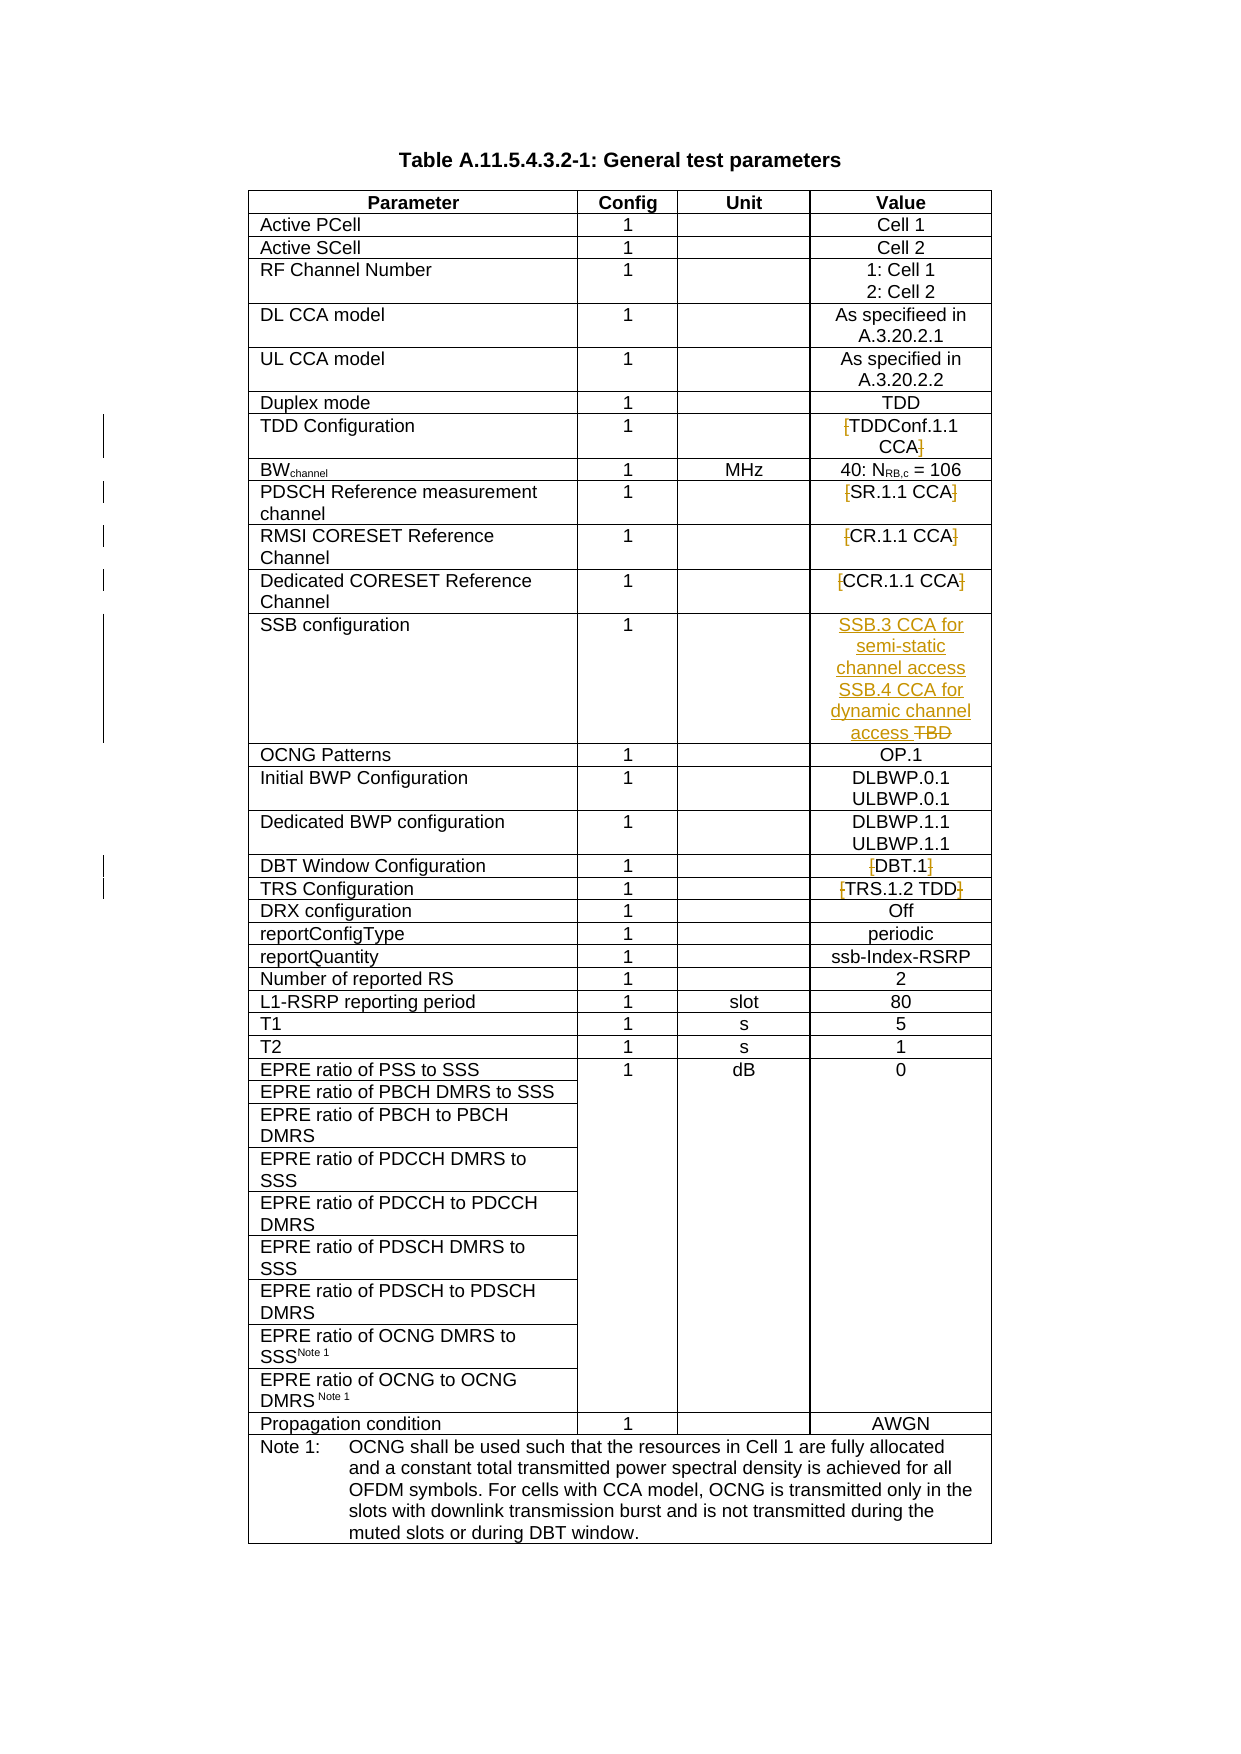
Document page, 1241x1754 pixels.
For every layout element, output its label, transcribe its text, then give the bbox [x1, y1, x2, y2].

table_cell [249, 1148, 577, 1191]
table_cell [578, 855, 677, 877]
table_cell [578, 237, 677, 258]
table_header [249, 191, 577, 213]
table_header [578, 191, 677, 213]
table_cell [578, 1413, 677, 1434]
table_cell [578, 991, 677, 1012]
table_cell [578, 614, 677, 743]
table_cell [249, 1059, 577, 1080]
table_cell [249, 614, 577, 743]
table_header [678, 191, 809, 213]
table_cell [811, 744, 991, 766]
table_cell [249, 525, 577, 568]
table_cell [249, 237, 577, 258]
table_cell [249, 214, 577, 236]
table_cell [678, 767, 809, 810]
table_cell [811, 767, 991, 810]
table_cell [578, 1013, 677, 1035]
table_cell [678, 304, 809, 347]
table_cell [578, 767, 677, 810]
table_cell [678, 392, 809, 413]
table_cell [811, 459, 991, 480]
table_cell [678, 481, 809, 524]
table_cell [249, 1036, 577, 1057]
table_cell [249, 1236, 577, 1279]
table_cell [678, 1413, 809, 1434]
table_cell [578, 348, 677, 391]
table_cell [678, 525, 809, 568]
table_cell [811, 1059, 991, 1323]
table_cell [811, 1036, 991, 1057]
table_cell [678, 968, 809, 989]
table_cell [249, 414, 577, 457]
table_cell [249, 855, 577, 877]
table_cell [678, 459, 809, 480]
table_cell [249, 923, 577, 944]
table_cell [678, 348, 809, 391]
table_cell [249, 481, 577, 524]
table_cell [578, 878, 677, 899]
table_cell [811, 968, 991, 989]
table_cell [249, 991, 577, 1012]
text Table A.11.5.4.3.2-1: General test parameters [118, 148, 1122, 172]
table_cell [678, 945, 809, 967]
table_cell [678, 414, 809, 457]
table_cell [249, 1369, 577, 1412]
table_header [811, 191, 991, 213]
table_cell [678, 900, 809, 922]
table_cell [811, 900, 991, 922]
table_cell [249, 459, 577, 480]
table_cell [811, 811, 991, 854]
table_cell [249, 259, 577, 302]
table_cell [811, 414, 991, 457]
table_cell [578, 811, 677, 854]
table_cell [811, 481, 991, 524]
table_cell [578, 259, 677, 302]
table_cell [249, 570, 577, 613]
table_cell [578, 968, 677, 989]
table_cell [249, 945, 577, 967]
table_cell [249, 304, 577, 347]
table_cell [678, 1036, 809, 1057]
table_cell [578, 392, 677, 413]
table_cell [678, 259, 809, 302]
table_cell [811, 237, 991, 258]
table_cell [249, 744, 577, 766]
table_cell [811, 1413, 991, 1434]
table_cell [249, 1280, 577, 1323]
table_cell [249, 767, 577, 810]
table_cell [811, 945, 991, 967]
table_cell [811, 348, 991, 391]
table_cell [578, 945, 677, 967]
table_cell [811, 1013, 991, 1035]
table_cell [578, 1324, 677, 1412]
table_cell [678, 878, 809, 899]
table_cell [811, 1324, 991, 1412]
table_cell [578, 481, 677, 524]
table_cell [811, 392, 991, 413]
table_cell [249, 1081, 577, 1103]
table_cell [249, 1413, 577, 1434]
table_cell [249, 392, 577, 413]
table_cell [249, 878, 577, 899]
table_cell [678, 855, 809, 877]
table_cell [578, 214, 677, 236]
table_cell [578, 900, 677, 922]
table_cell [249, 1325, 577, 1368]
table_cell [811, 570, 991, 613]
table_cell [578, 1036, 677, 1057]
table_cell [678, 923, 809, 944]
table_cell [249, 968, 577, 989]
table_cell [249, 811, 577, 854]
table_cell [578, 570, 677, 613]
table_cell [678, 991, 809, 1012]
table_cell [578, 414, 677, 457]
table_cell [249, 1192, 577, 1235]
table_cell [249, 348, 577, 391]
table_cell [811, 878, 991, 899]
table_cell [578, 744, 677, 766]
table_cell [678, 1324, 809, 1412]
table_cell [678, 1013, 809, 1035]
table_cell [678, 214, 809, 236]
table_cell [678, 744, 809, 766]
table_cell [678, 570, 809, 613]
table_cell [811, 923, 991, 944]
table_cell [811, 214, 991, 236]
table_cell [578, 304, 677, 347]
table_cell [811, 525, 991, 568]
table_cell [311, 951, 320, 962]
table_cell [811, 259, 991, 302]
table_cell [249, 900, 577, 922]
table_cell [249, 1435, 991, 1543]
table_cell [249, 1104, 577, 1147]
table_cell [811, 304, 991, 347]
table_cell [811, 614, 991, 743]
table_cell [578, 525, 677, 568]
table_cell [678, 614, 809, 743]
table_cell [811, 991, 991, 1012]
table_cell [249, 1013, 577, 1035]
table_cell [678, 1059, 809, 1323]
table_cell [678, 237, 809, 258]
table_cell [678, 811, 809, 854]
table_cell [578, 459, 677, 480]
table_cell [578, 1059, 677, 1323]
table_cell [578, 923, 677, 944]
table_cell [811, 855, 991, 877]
